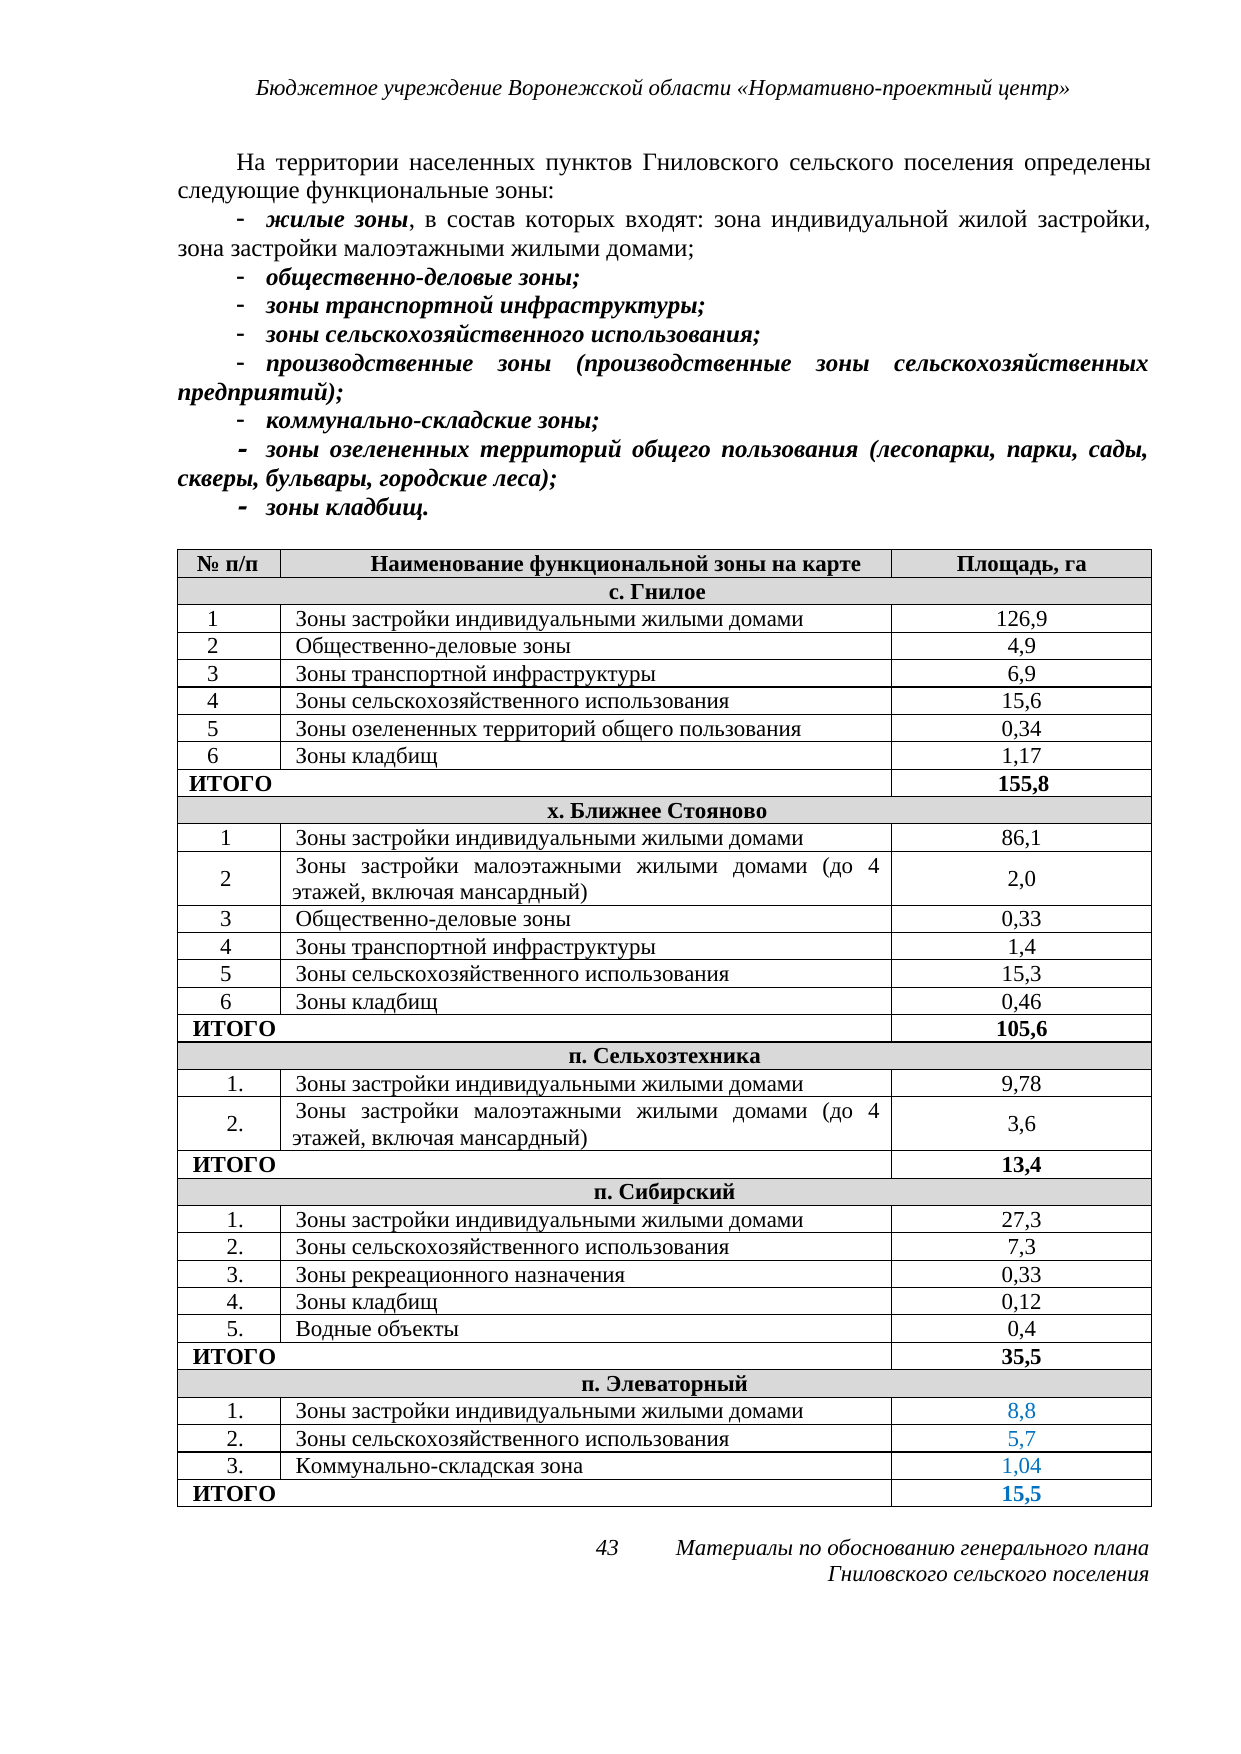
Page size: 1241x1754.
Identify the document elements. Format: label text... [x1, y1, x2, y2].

table_cell [178, 988, 280, 1014]
table_cell [178, 688, 280, 714]
table_cell п. Сельхозтехника [178, 1043, 1151, 1069]
table_cell 4,9 [892, 633, 1151, 659]
table_cell [178, 1398, 280, 1424]
table_cell [178, 1315, 280, 1342]
table_cell ИТОГО [178, 1151, 891, 1177]
table_cell 8,8 [892, 1398, 1151, 1424]
table_cell Зоны кладбищ [281, 742, 891, 768]
table_header Наименование функциональной зоны на карте [281, 550, 891, 577]
table_cell 0,12 [892, 1288, 1151, 1314]
table_cell Зоны сельскохозяйственного использования [281, 688, 891, 714]
table_cell Зоны транспортной инфраструктуры [281, 933, 891, 959]
table_cell 1,4 [892, 933, 1151, 959]
list зоны кладбищ. [177, 492, 1152, 521]
table_cell 27,3 [892, 1206, 1151, 1232]
table_cell Зоны кладбищ [281, 988, 891, 1014]
table_cell [178, 852, 280, 904]
table_cell ИТОГО [178, 1343, 891, 1369]
table_cell ИТОГО [178, 1480, 891, 1506]
list коммунально-складские зоны; [177, 406, 1152, 434]
table_cell Водные объекты [281, 1315, 891, 1342]
table_cell 1,04 [892, 1453, 1151, 1479]
table_cell х. Ближнее Стояново [178, 797, 1151, 823]
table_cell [281, 1398, 891, 1424]
table_cell Зоны озелененных территорий общего пользования [281, 715, 891, 741]
table_cell 0,33 [892, 906, 1151, 932]
table_cell [178, 933, 280, 959]
table_cell Зоны сельскохозяйственного использования [281, 1425, 891, 1451]
table_cell 1,17 [892, 742, 1151, 768]
table_cell [178, 1453, 280, 1479]
table_cell 7,3 [892, 1233, 1151, 1259]
table_cell Зоны сельскохозяйственного использования [281, 1233, 891, 1259]
table_cell 6,9 [892, 660, 1151, 686]
table_cell Зоны застройки малоэтажными жилыми домами (до 4 этажей, включая мансардный) [281, 852, 891, 904]
list зоны транспортной инфраструктуры; [177, 291, 1152, 319]
table_cell Общественно-деловые зоны [281, 906, 891, 932]
table_cell 86,1 [892, 824, 1151, 851]
table_cell [178, 633, 280, 659]
table_cell [178, 1097, 280, 1150]
table_cell 3,6 [892, 1097, 1151, 1150]
table_cell [178, 605, 280, 632]
table_cell п. Сибирский [178, 1179, 1151, 1205]
table_cell Зоны застройки индивидуальными жилыми домами [281, 1206, 891, 1232]
list жилые зоны, в состав которых входят: зона индивидуальной жилой застройки, зона застройки малоэтажными жилыми домами; [177, 204, 1152, 262]
table_cell 126,9 [892, 605, 1151, 632]
table_cell п. Элеваторный [178, 1370, 1151, 1397]
table_cell [178, 1261, 280, 1287]
text На территории населенных пунктов Гниловского сельского поселения определены следующие функциональные зоны: [177, 147, 1152, 204]
table_cell 35,5 [892, 1343, 1151, 1369]
table_cell 5,7 [892, 1425, 1151, 1451]
table_cell [178, 1425, 280, 1451]
list зоны озелененных территорий общего пользования (лесопарки, парки, сады, скверы, бульвары, городские леса); [177, 434, 1152, 492]
table_cell 0,33 [892, 1261, 1151, 1287]
table_cell 0,34 [892, 715, 1151, 741]
table_cell Зоны рекреационного назначения [281, 1261, 891, 1287]
table_cell Зоны транспортной инфраструктуры [281, 660, 891, 686]
table_cell 155,8 [892, 770, 1151, 796]
table_cell с. Гнилое [178, 578, 1151, 604]
table_cell Общественно-деловые зоны [281, 633, 891, 659]
table_cell ИТОГО [178, 1015, 891, 1041]
table_cell 105,6 [892, 1015, 1151, 1041]
table_cell [178, 824, 280, 851]
table_cell Зоны застройки индивидуальными жилыми домами [281, 1070, 891, 1096]
table_header № п/п [178, 550, 280, 577]
list общественно-деловые зоны; [177, 262, 1152, 291]
table_cell [178, 1206, 280, 1232]
table_cell Зоны кладбищ [281, 1288, 891, 1314]
table_cell Зоны застройки индивидуальными жилыми домами [281, 605, 891, 632]
table_cell 15,5 [892, 1480, 1151, 1506]
table_cell 9,78 [892, 1070, 1151, 1096]
table_cell [178, 960, 280, 987]
table_cell [178, 1288, 280, 1314]
table_header Площадь, га [892, 550, 1151, 577]
list производственные зоны (производственные зоны сельскохозяйственных предприятий); [177, 348, 1152, 406]
table_cell [178, 906, 280, 932]
table_cell 15,3 [892, 960, 1151, 987]
table_cell 0,46 [892, 988, 1151, 1014]
table_cell Зоны сельскохозяйственного использования [281, 960, 891, 987]
table_cell [178, 660, 280, 686]
table_cell 0,4 [892, 1315, 1151, 1342]
table_cell [178, 742, 280, 768]
table_cell 2,0 [892, 852, 1151, 904]
table_cell Зоны застройки индивидуальными жилыми домами [281, 824, 891, 851]
list зоны сельскохозяйственного использования; [177, 319, 1152, 348]
table_cell [178, 715, 280, 741]
table_cell 15,6 [892, 688, 1151, 714]
table_cell ИТОГО [178, 770, 891, 796]
table_cell 13,4 [892, 1151, 1151, 1177]
table_cell Коммунально-складская зона [281, 1453, 891, 1479]
table_cell Зоны застройки малоэтажными жилыми домами (до 4 этажей, включая мансардный) [281, 1097, 891, 1150]
table_cell [178, 1070, 280, 1096]
table_cell [178, 1233, 280, 1259]
